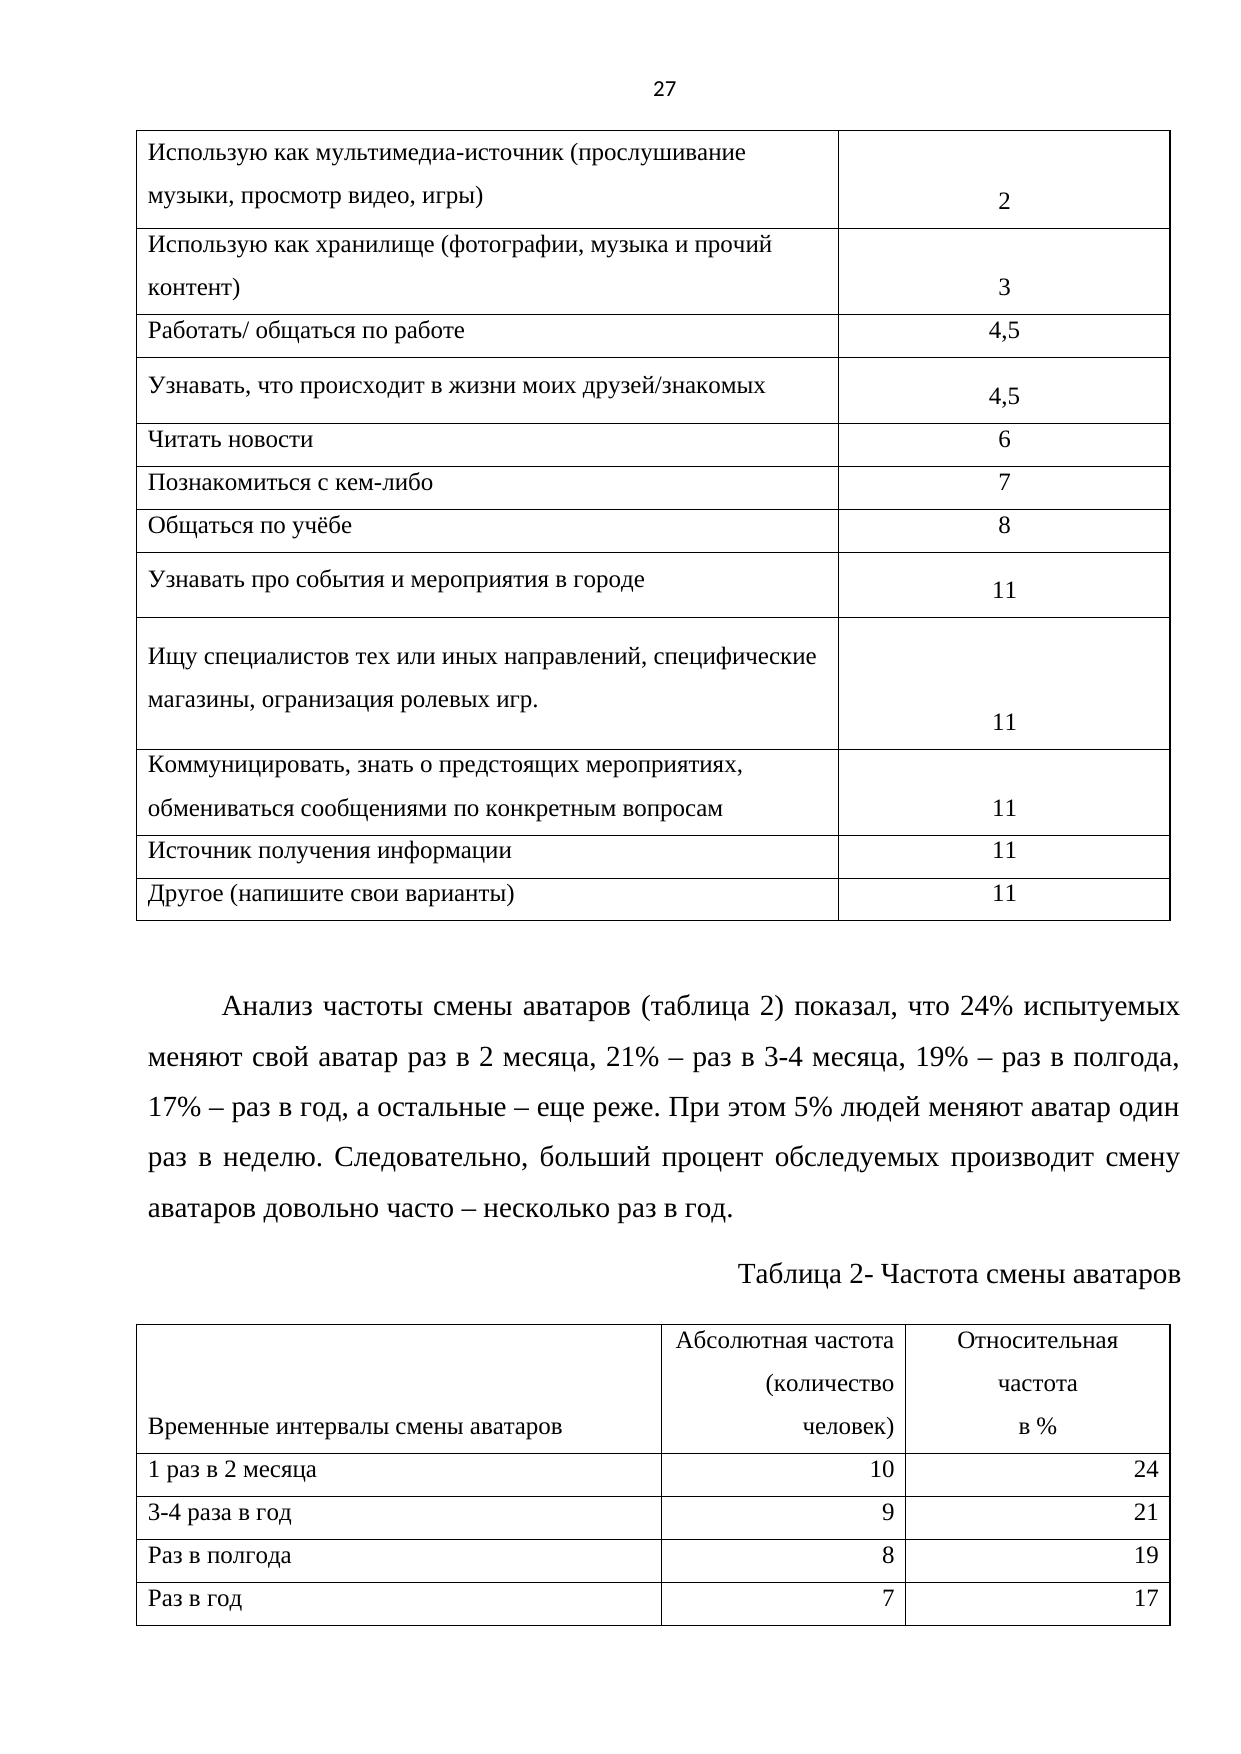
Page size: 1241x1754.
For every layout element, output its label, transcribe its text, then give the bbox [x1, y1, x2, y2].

table_header Относительная частота в % [906, 1325, 1169, 1453]
table_cell 11 [839, 750, 1169, 834]
table_cell Коммуницировать, знать о предстоящих мероприятиях, обмениваться сообщениями по конкретным вопросам [137, 750, 838, 834]
text Таблица 2- Частота смены аватаров [148, 1257, 1181, 1290]
table_cell 10 [662, 1454, 905, 1496]
table_cell Ищу специалистов тех или иных направлений, специфические магазины, огранизация ролевых игр. [137, 618, 838, 748]
table_cell Общаться по учёбе [137, 510, 838, 552]
table_cell Узнавать, что происходит в жизни моих друзей/знакомых [137, 358, 838, 423]
table_cell Читать новости [137, 424, 838, 466]
table_header Абсолютная частота (количество человек) [662, 1325, 905, 1453]
table_cell Использую как хранилище (фотографии, музыка и прочий контент) [137, 229, 838, 314]
table_cell Работать/ общаться по работе [137, 315, 838, 357]
table_cell 3 [839, 229, 1169, 314]
table_cell 4,5 [839, 315, 1169, 357]
table_cell Использую как мультимедиа-источник (прослушивание музыки, просмотр видео, игры) [137, 131, 838, 228]
table_header Временные интервалы смены аватаров [137, 1325, 661, 1453]
table_cell 8 [662, 1540, 905, 1582]
table_cell 11 [839, 879, 1169, 920]
table_cell 1 раз в 2 месяца [137, 1454, 661, 1496]
table_cell 11 [839, 836, 1169, 877]
text Анализ частоты смены аватаров (таблица 2) показал, что 24% испытуемых меняют свой аватар раз в 2 месяца, 21% – раз в 3-4 месяца, 19% – раз в полгода, 17% – раз в год, а остальные – еще реже. При этом 5% людей меняют аватар один раз в неделю. Следовательно, больший процент обследуемых производит смену аватаров довольно часто – несколько раз в год. [148, 988, 1181, 1223]
table_cell 24 [906, 1454, 1169, 1496]
table_cell Раз в полгода [137, 1540, 661, 1582]
table_cell Узнавать про события и мероприятия в городе [137, 553, 838, 617]
table_cell Раз в год [137, 1583, 661, 1624]
table_cell 19 [906, 1540, 1169, 1582]
table_cell 6 [839, 424, 1169, 466]
table_cell 11 [839, 618, 1169, 748]
table_cell 17 [906, 1583, 1169, 1624]
table_cell Познакомиться с кем-либо [137, 467, 838, 509]
table_cell 8 [839, 510, 1169, 552]
table_cell 4,5 [839, 358, 1169, 423]
table_cell 11 [839, 553, 1169, 617]
table_cell 2 [839, 131, 1169, 228]
table_cell 9 [662, 1497, 905, 1539]
table_cell Источник получения информации [137, 836, 838, 877]
table_cell 7 [662, 1583, 905, 1624]
table_cell 7 [839, 467, 1169, 509]
table_cell Другое (напишите свои варианты) [137, 879, 838, 920]
table_cell 3-4 раза в год [137, 1497, 661, 1539]
table_cell 21 [906, 1497, 1169, 1539]
